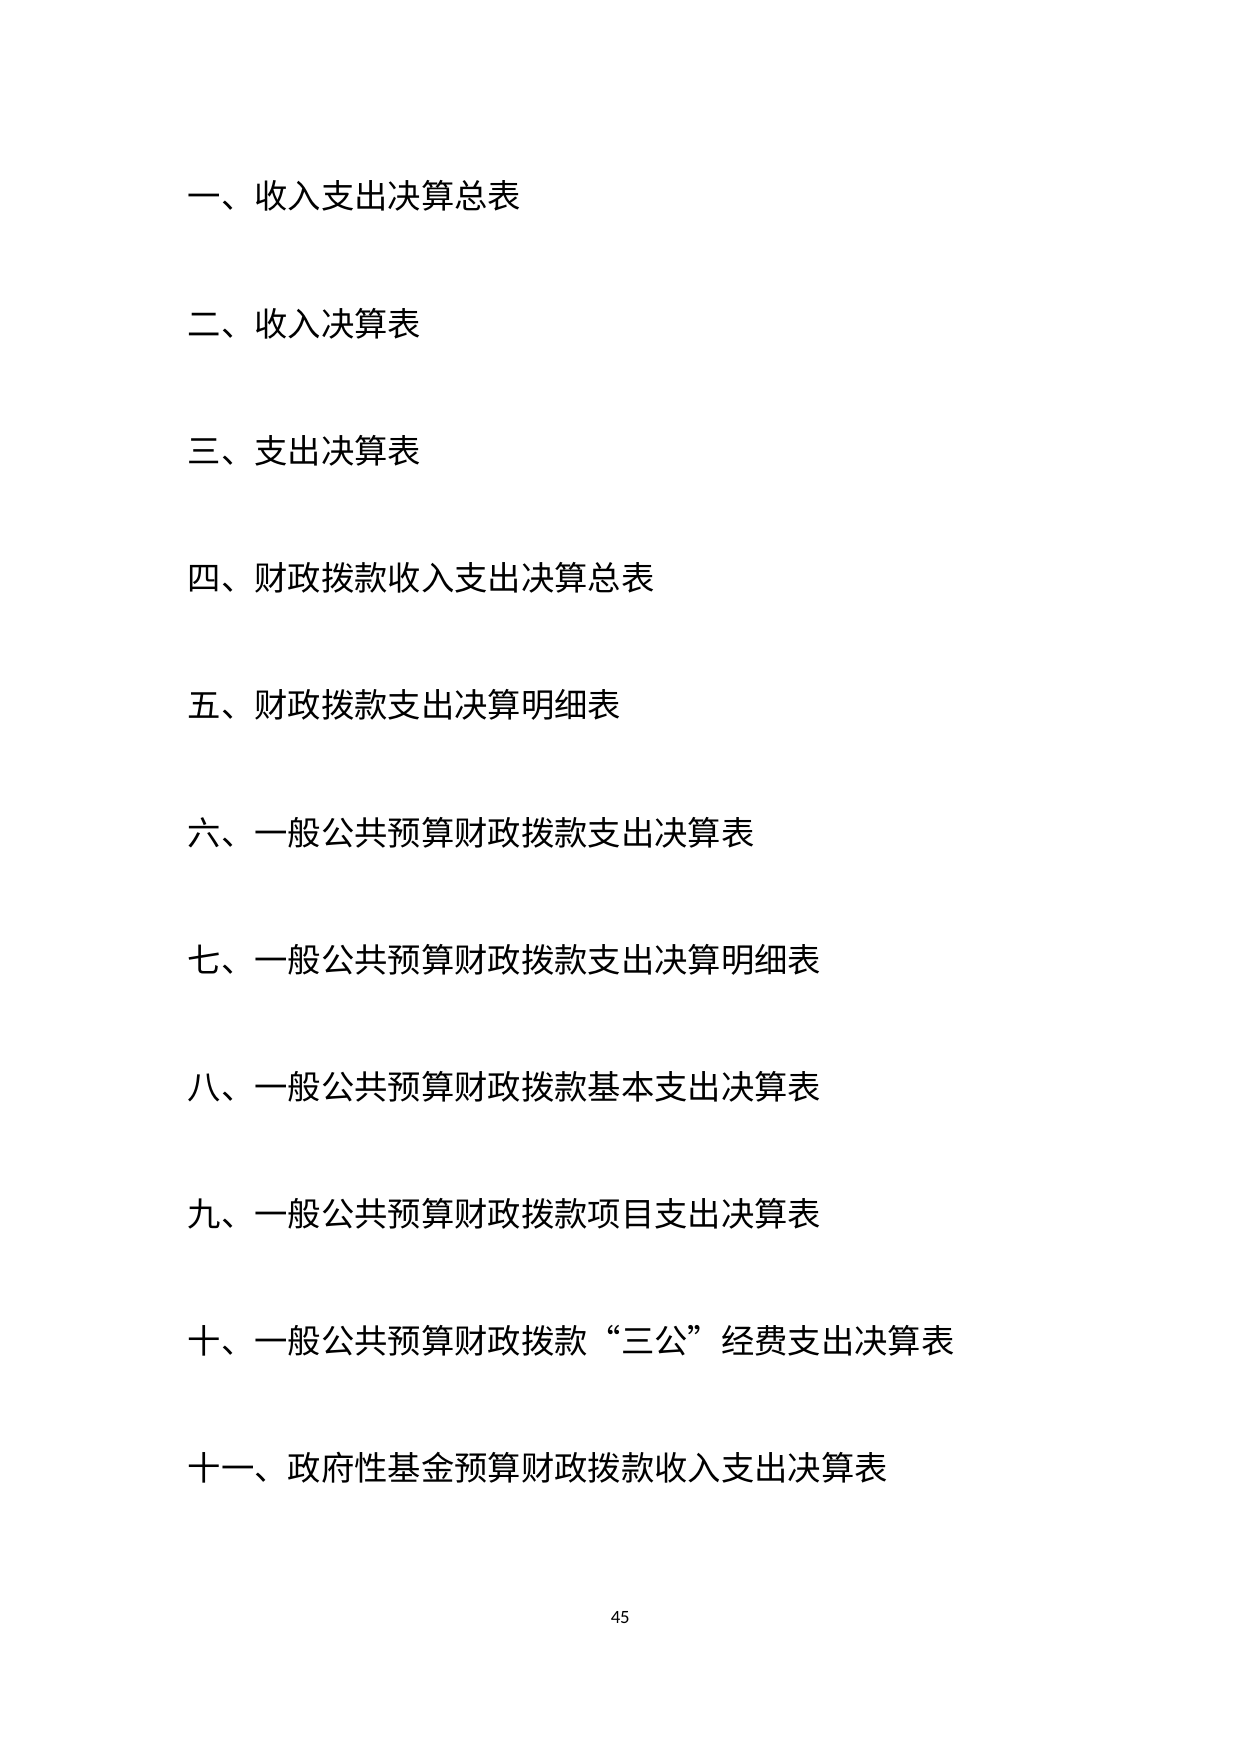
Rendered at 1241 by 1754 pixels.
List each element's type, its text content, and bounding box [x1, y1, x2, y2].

subtitle 四、财政拨款收入支出决算总表 [187, 543, 1053, 608]
subtitle 九、一般公共预算财政拨款项目支出决算表 [187, 1179, 1053, 1244]
subtitle 八、一般公共预算财政拨款基本支出决算表 [187, 1052, 1053, 1117]
subtitle 六、一般公共预算财政拨款支出决算表 [187, 798, 1053, 863]
subtitle 五、财政拨款支出决算明细表 [187, 671, 1053, 736]
subtitle 十、一般公共预算财政拨款“三公”经费支出决算表 [187, 1307, 1053, 1372]
subtitle 十一、政府性基金预算财政拨款收入支出决算表 [187, 1434, 1053, 1499]
subtitle 三、支出决算表 [187, 416, 1053, 481]
subtitle 一、收入支出决算总表 [187, 162, 1053, 227]
subtitle 二、收入决算表 [187, 289, 1053, 354]
subtitle 七、一般公共预算财政拨款支出决算明细表 [187, 925, 1053, 990]
